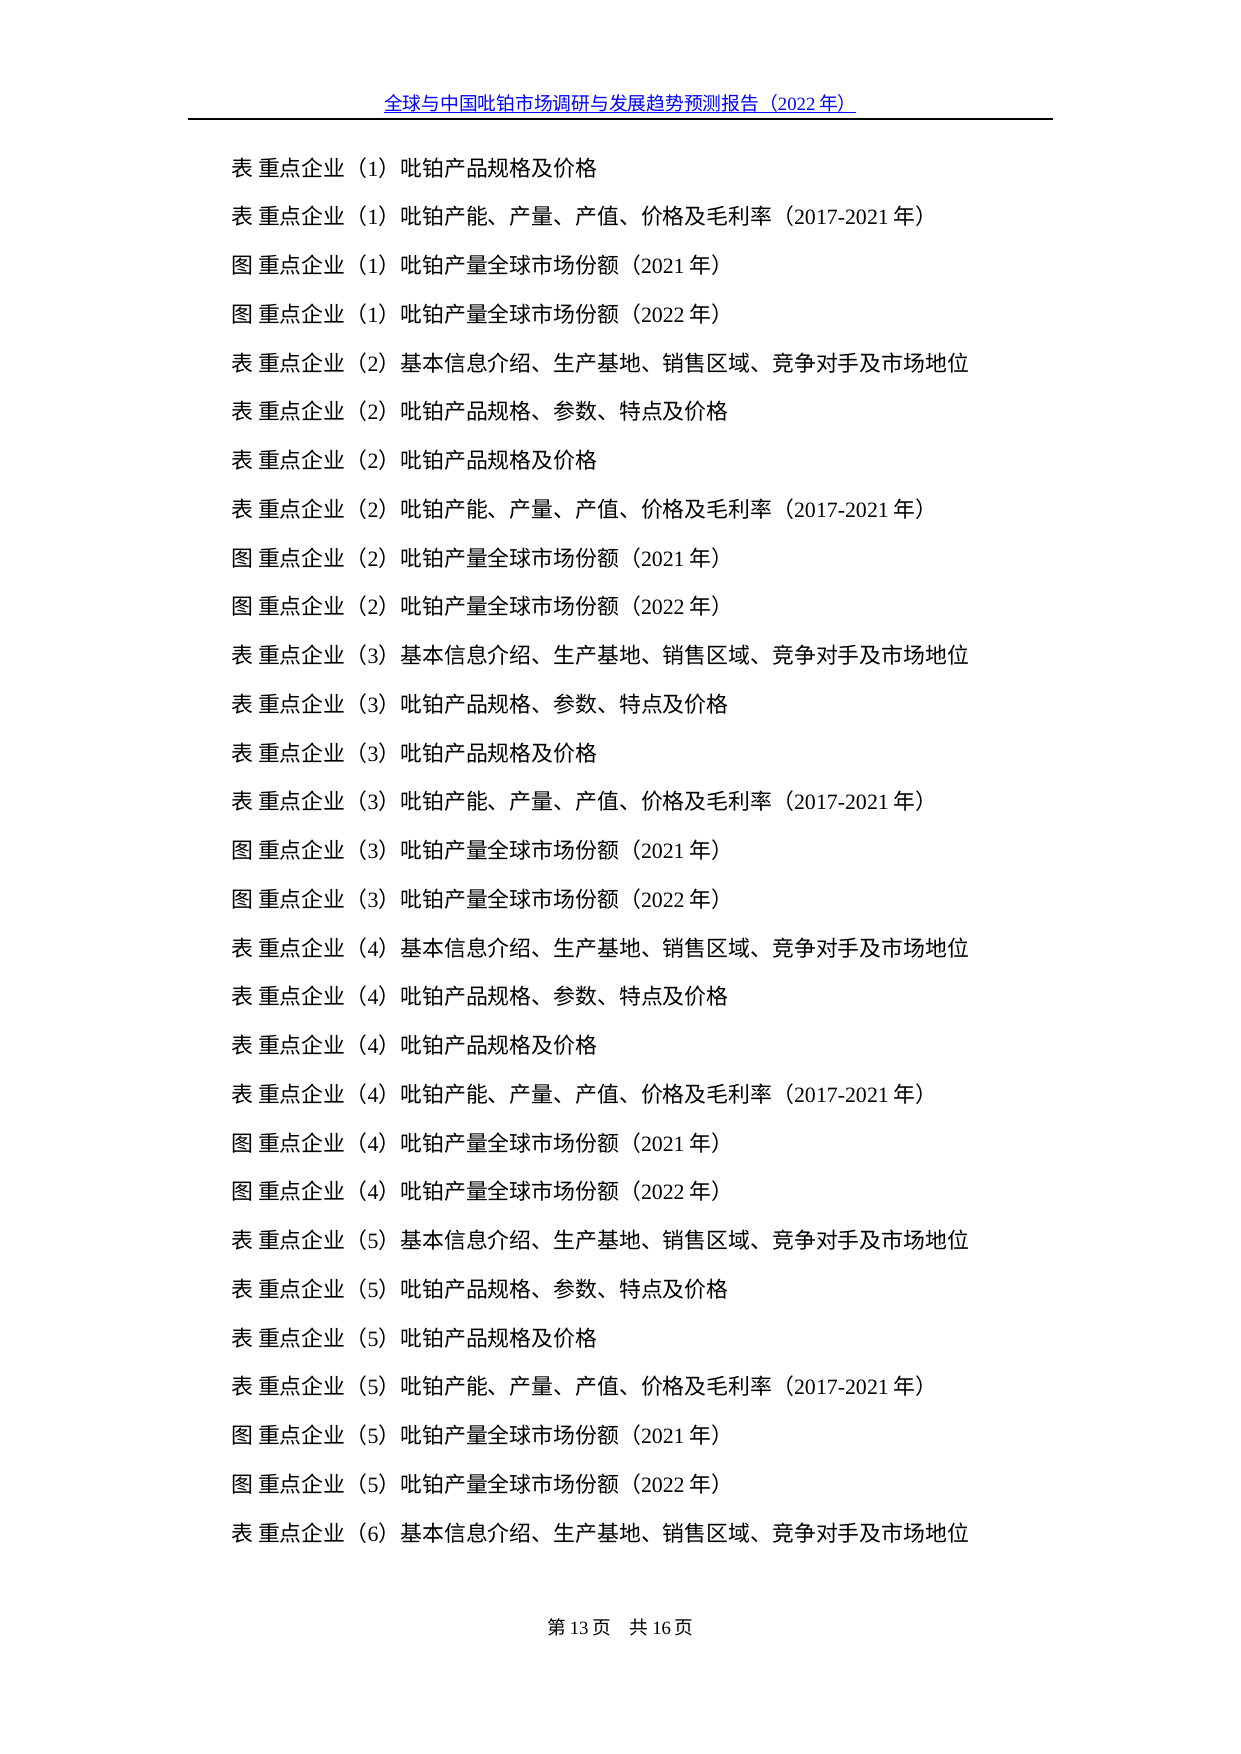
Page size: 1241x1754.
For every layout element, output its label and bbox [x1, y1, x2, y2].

text [187, 150, 1053, 1548]
